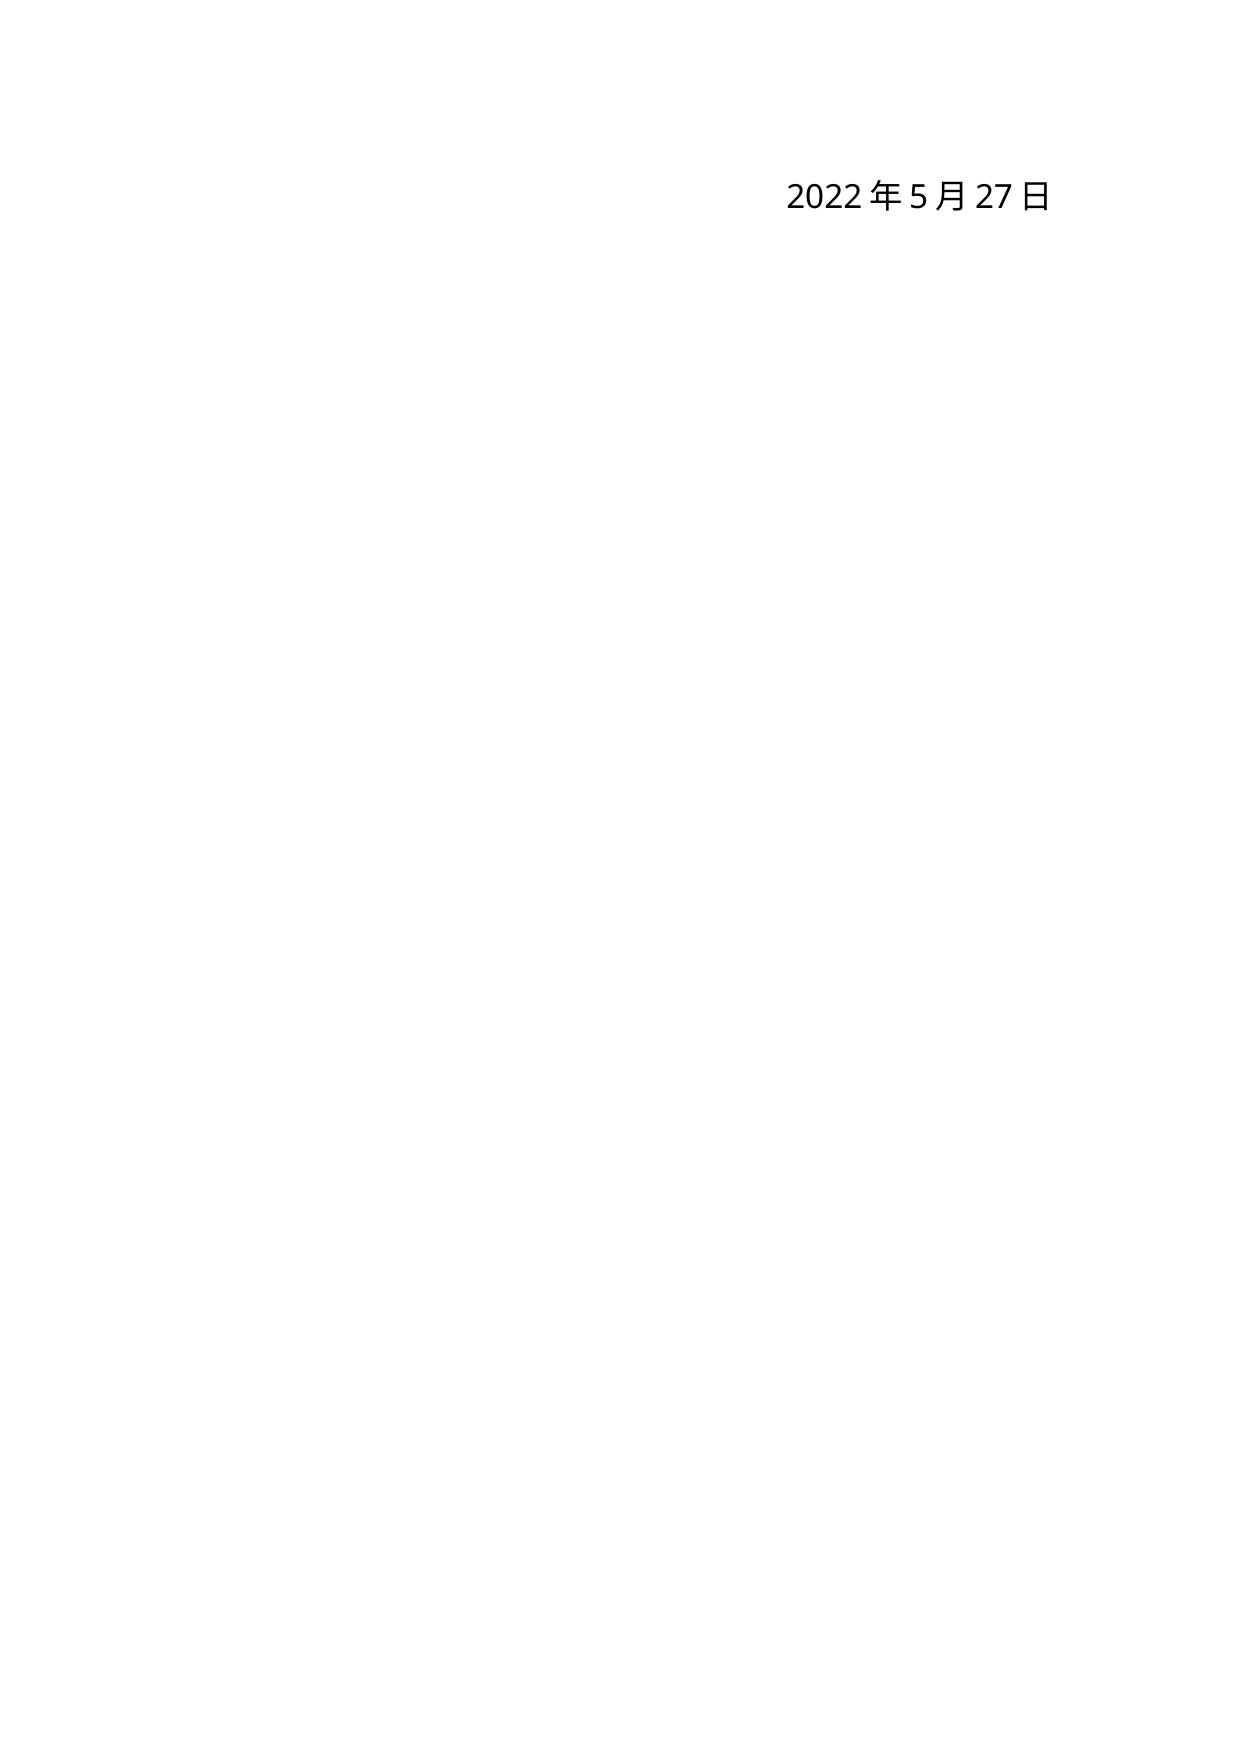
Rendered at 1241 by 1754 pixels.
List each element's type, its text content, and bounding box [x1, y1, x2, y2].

text 2022年5月27日 [187, 162, 1053, 227]
